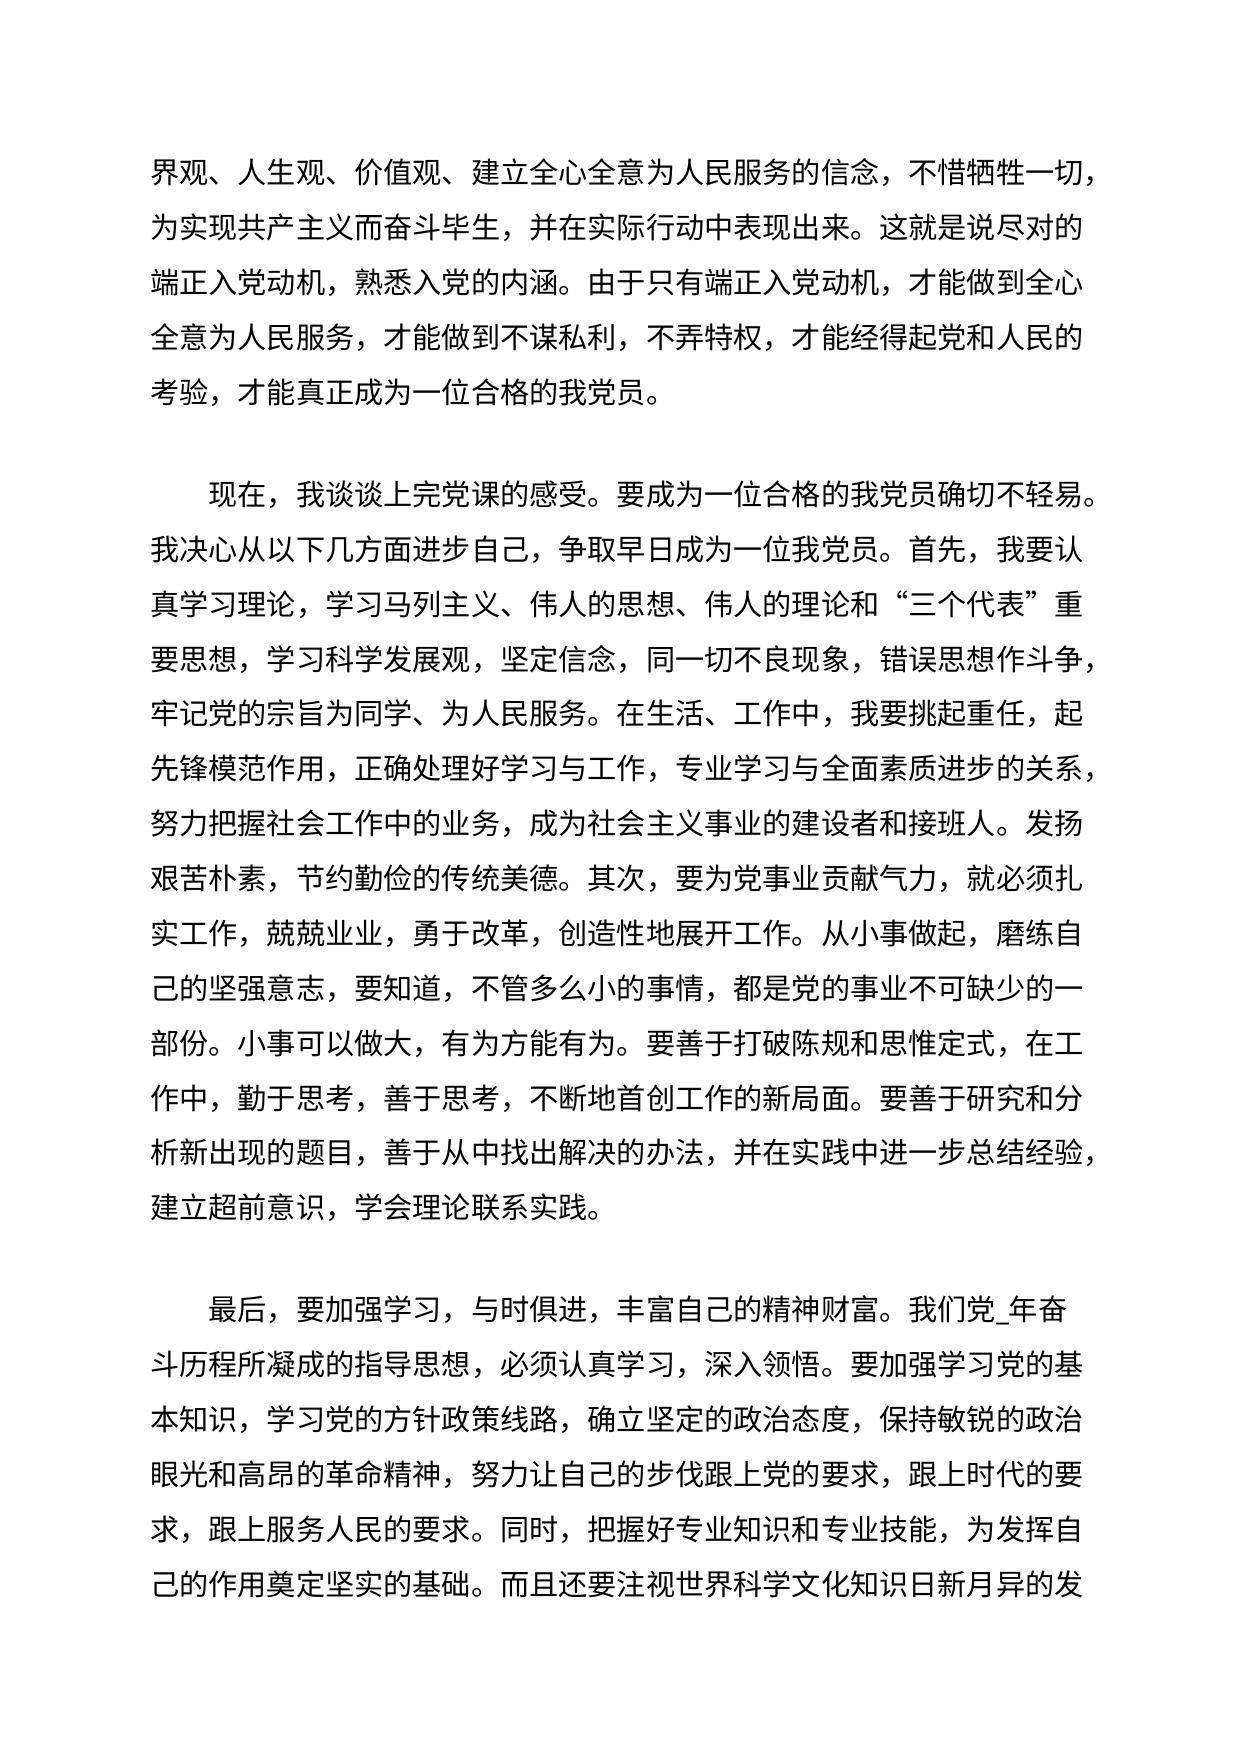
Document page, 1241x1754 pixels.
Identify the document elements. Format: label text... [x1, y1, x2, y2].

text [150, 150, 1090, 412]
text 现在，我谈谈上完党课的感受。要成为一位合格的我党员确切不轻易。我决心从以下几方面进步自己，争取早日成为一位我党员。首先，我要认真学习理论，学习马列主义、伟人的思想、伟人的理论和“三个代表”重要思想，学习科学发展观，坚定信念，同一切不良现象，错误思想作斗争，牢记党的宗旨为同学、为人民服务。在生活、工作中，我要挑起重任，起先锋模范作用，正确处理好学习与工作，专业学习与全面素质进步的关系，努力把握社会工作中的业务，成为社会主义事业的建设者和接班人。发扬艰苦朴素，节约勤俭的传统美德。其次，要为党事业贡献气力，就必须扎实工作，兢兢业业，勇于改革，创造性地展开工作。从小事做起，磨练自己的坚强意志，要知道，不管多么小的事情，都是党的事业不可缺少的一部份。小事可以做大，有为方能有为。要善于打破陈规和思惟定式，在工作中，勤于思考，善于思考，不断地首创工作的新局面。要善于研究和分析新出现的题目，善于从中找出解决的办法，并在实践中进一步总结经验，建立超前意识，学会理论联系实践。 [150, 471, 1090, 1227]
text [150, 1287, 1090, 1604]
